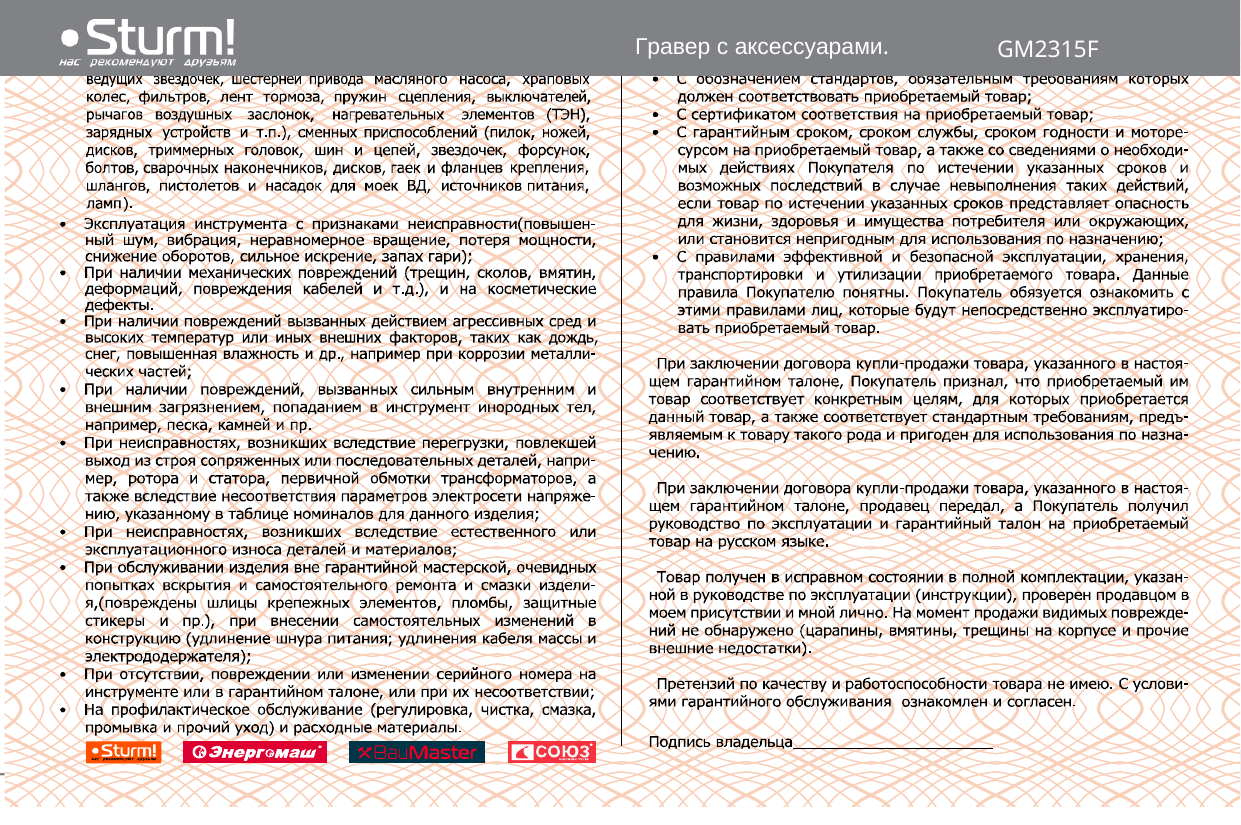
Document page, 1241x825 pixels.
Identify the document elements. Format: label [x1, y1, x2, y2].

picture [59, 19, 236, 67]
